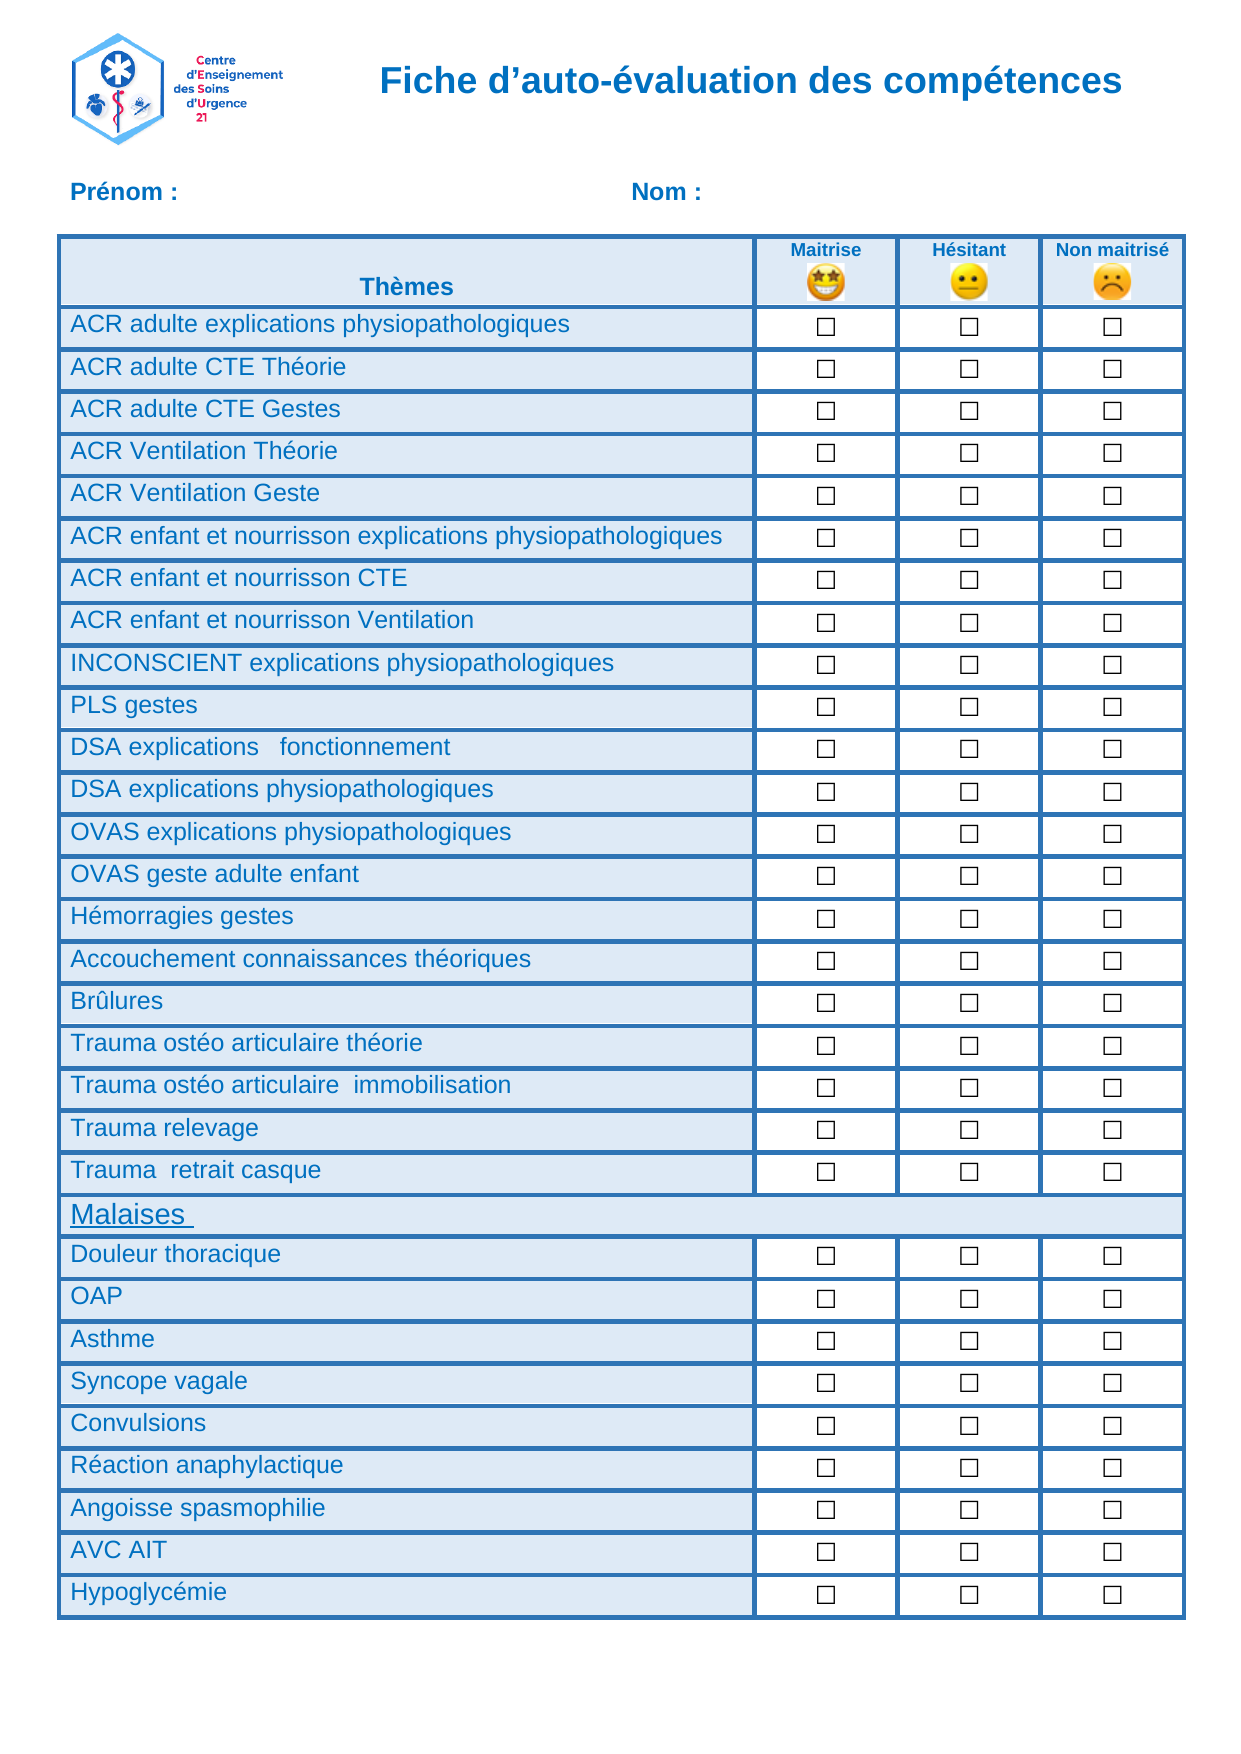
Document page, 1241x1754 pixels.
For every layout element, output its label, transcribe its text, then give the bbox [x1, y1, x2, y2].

table_cell Accouchement connaissances théoriques [61, 944, 752, 981]
table_header Nom : [620, 176, 1181, 205]
table_cell Convulsions [61, 1408, 752, 1446]
picture [1093, 263, 1132, 300]
table_header Prénom : [59, 176, 620, 205]
table_cell Douleur thoracique [61, 1239, 752, 1277]
table_cell DSA explications fonctionnement [61, 732, 752, 770]
table_cell Syncope vagale [61, 1366, 752, 1403]
table_cell Trauma relevage [61, 1113, 752, 1150]
picture [807, 263, 845, 301]
table_header Maitrise [757, 239, 895, 304]
table_cell ACR adulte CTE Théorie [61, 352, 752, 389]
table_header Thèmes [61, 239, 752, 304]
table_cell Réaction anaphylactique [61, 1451, 752, 1488]
table_cell INCONSCIENT explications physiopathologiques [61, 648, 752, 685]
table_cell ACR enfant et nourrisson explications physiopathologiques [61, 521, 752, 558]
table_cell Asthme [61, 1324, 752, 1361]
table_cell OVAS geste adulte enfant [61, 859, 752, 897]
table_cell DSA explications physiopathologiques [61, 775, 752, 812]
table_cell PLS gestes [61, 690, 752, 727]
table_cell ACR adulte explications physiopathologiques [61, 309, 752, 347]
table_cell ACR adulte CTE Gestes [61, 394, 752, 431]
table_header Fiche d’auto-évaluation des compétences [321, 32, 1181, 148]
table_header Non maitrisé [1043, 239, 1182, 304]
table_cell Hypoglycémie [61, 1577, 752, 1615]
table_cell ACR Ventilation Geste [61, 478, 752, 516]
table_cell ACR enfant et nourrisson CTE [61, 563, 752, 601]
table_cell OVAS explications physiopathologiques [61, 817, 752, 854]
table_cell ACR Ventilation Théorie [61, 436, 752, 474]
table_header [59, 32, 321, 148]
picture [69, 32, 284, 146]
table_cell Malaises [61, 1197, 1182, 1234]
table_cell AVC AIT [61, 1535, 752, 1573]
table_cell Hémorragies gestes [61, 901, 752, 939]
table_cell OAP [61, 1281, 752, 1319]
table_cell Brûlures [61, 986, 752, 1023]
table_cell Angoisse spasmophilie [61, 1493, 752, 1530]
table_header Hésitant [900, 239, 1038, 304]
table_cell Trauma ostéo articulaire théorie [61, 1028, 752, 1066]
table_cell Trauma ostéo articulaire immobilisation [61, 1071, 752, 1108]
table_cell ACR enfant et nourrisson Ventilation [61, 605, 752, 643]
picture [950, 263, 988, 301]
table_cell Trauma retrait casque [61, 1155, 752, 1193]
